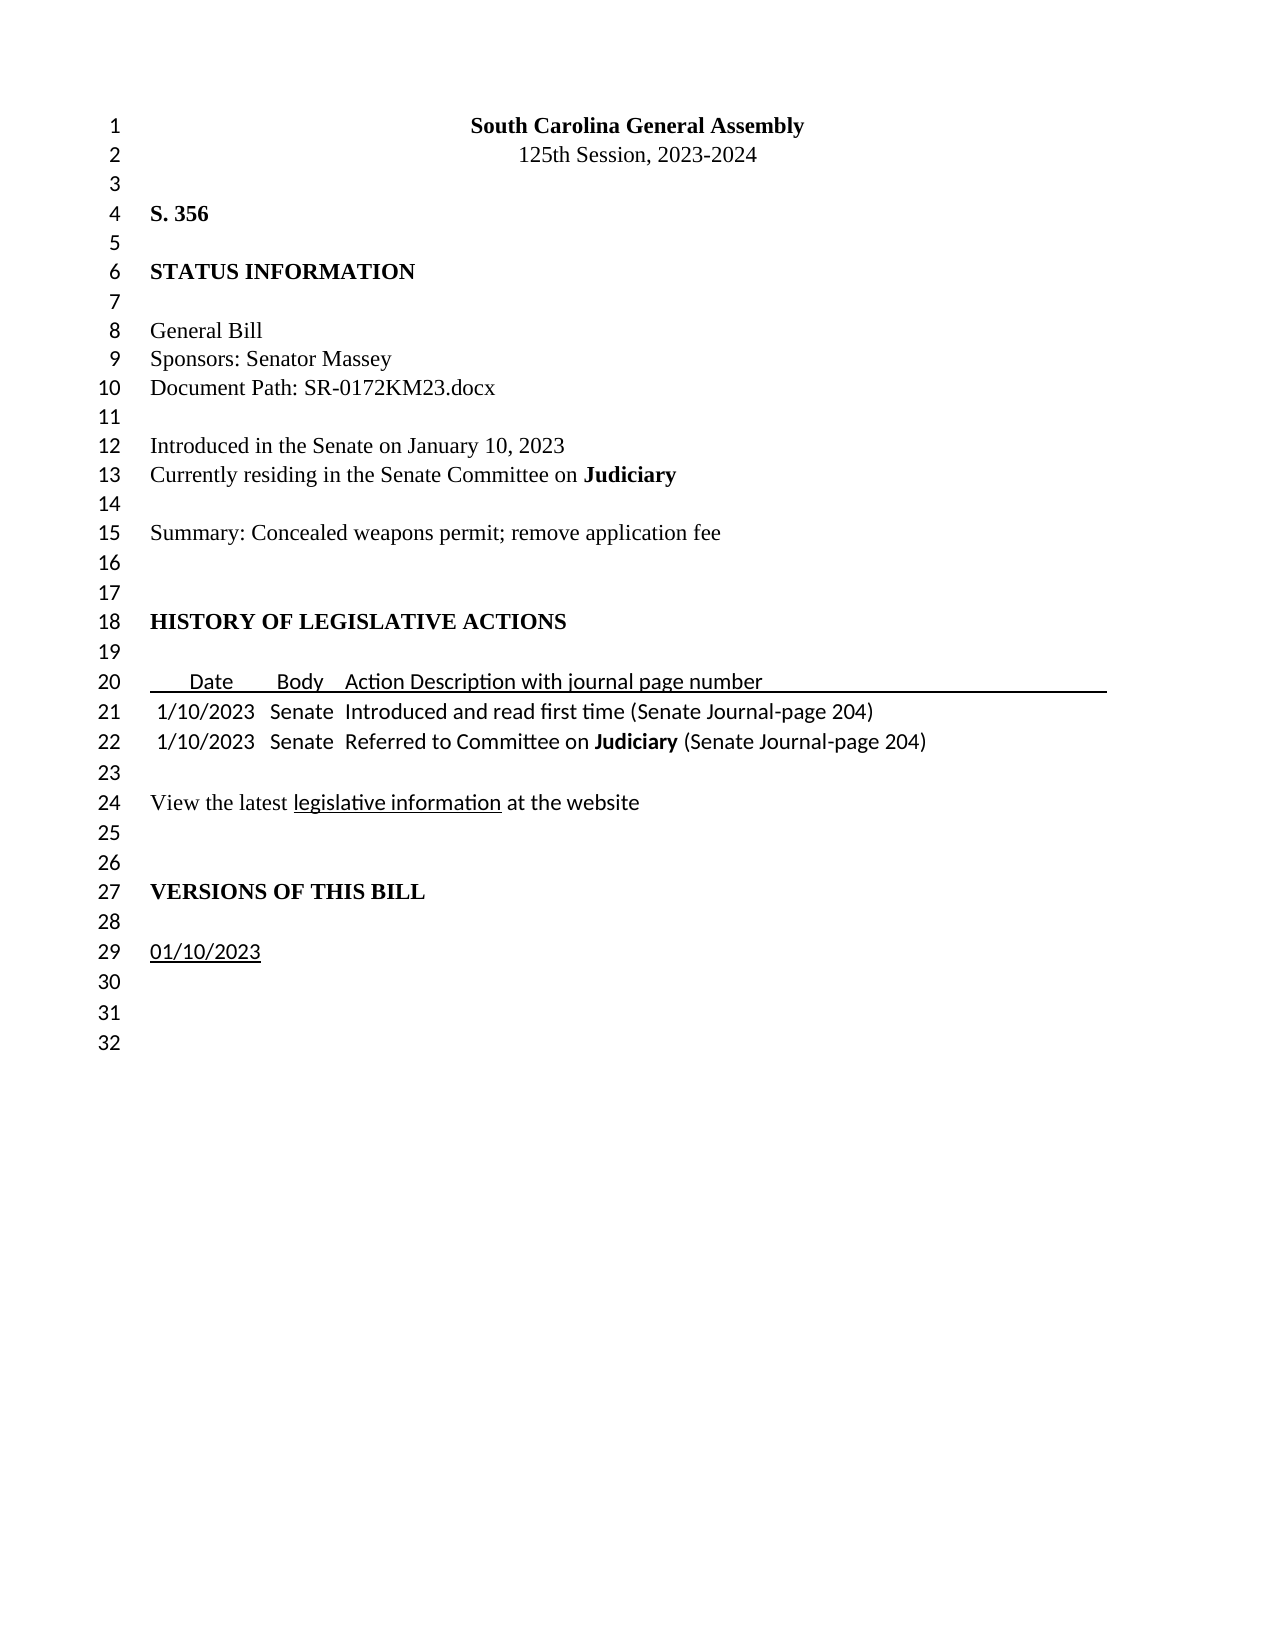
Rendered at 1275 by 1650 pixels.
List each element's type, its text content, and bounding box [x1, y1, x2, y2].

text Currently residing in the Senate Committee on Judiciary [150, 461, 1125, 487]
text STATUS INFORMATION [150, 258, 1125, 284]
text 01/10/2023 [150, 937, 1125, 965]
text 1/10/2023 Senate Referred to Committee on Judiciary (Senate Journal-page 204) [150, 727, 1125, 755]
text South Carolina General Assembly [150, 112, 1125, 139]
text 1/10/2023 Senate Introduced and read first time (Senate Journal-page 204) [150, 697, 1125, 725]
text HISTORY OF LEGISLATIVE ACTIONS [150, 608, 1125, 635]
text Document Path: SR-0172KM23.docx [150, 374, 1125, 400]
text VERSIONS OF THIS BILL [150, 878, 1125, 905]
text View the latest legislative information at the website [150, 788, 1125, 816]
text Sponsors: Senator Massey [150, 345, 1125, 372]
text Summary: Concealed weapons permit; remove application fee [150, 519, 1125, 546]
text Date Body Action Description with journal page number [150, 667, 1125, 695]
text 125th Session, 2023-2024 [150, 141, 1125, 167]
text Introduced in the Senate on January 10, 2023 [150, 432, 1125, 459]
text S. 356 [150, 199, 1125, 226]
text General Bill [150, 317, 1125, 343]
